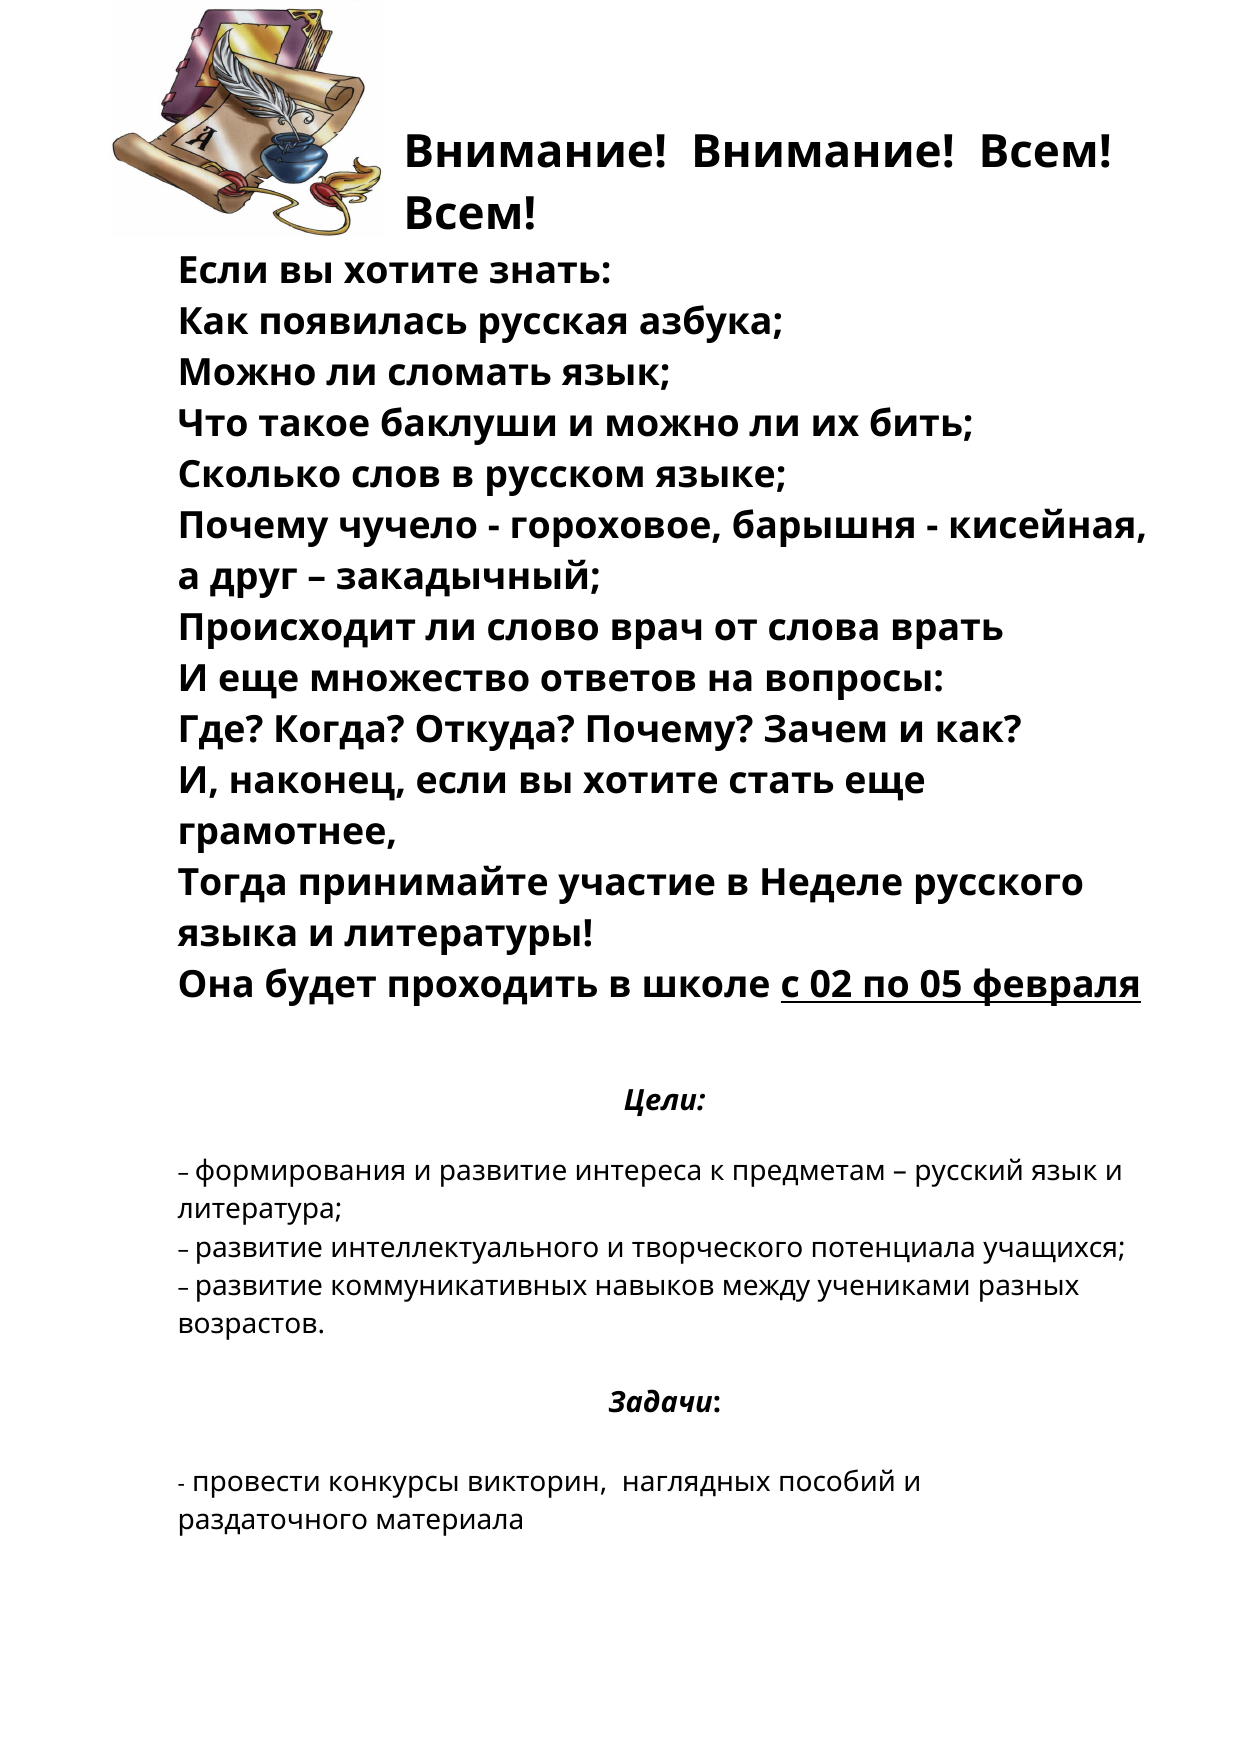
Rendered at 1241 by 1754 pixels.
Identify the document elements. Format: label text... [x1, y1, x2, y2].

text Внимание! Внимание! Всем! Всем! [177, 118, 1152, 243]
text раздаточного материала [177, 1499, 1152, 1538]
text Где? Когда? Откуда? Почему? Зачем и как? [177, 702, 1152, 753]
text Как появилась русская азбука; [177, 294, 1152, 345]
text Она будет проходить в школе с 02 по 05 февраля [177, 957, 1152, 1008]
text Тогда принимайте участие в Неделе русского языка и литературы! [177, 855, 1152, 957]
text Сколько слов в русском языке; [177, 447, 1152, 498]
text Можно ли сломать язык; [177, 345, 1152, 396]
text И еще множество ответов на вопросы: [177, 651, 1152, 702]
text И, наконец, если вы хотите стать еще грамотнее, [177, 753, 1152, 855]
text Если вы хотите знать: [177, 243, 1152, 294]
text Что такое баклуши и можно ли их бить; [177, 396, 1152, 447]
text Цели: [177, 1079, 1152, 1119]
picture [108, 0, 385, 237]
text - провести конкурсы викторин, наглядных пособий и [177, 1461, 1152, 1499]
text – развитие коммуникативных навыков между учениками разных возрастов. [177, 1265, 1152, 1342]
text Задачи: [177, 1382, 1152, 1421]
text – формирования и развитие интереса к предметам – русский язык и литература; [177, 1150, 1152, 1227]
text – развитие интеллектуального и творческого потенциала учащихся; [177, 1227, 1152, 1265]
text Происходит ли слово врач от слова врать [177, 600, 1152, 651]
text Почему чучело - гороховое, барышня - кисейная, а друг – закадычный; [177, 498, 1152, 600]
